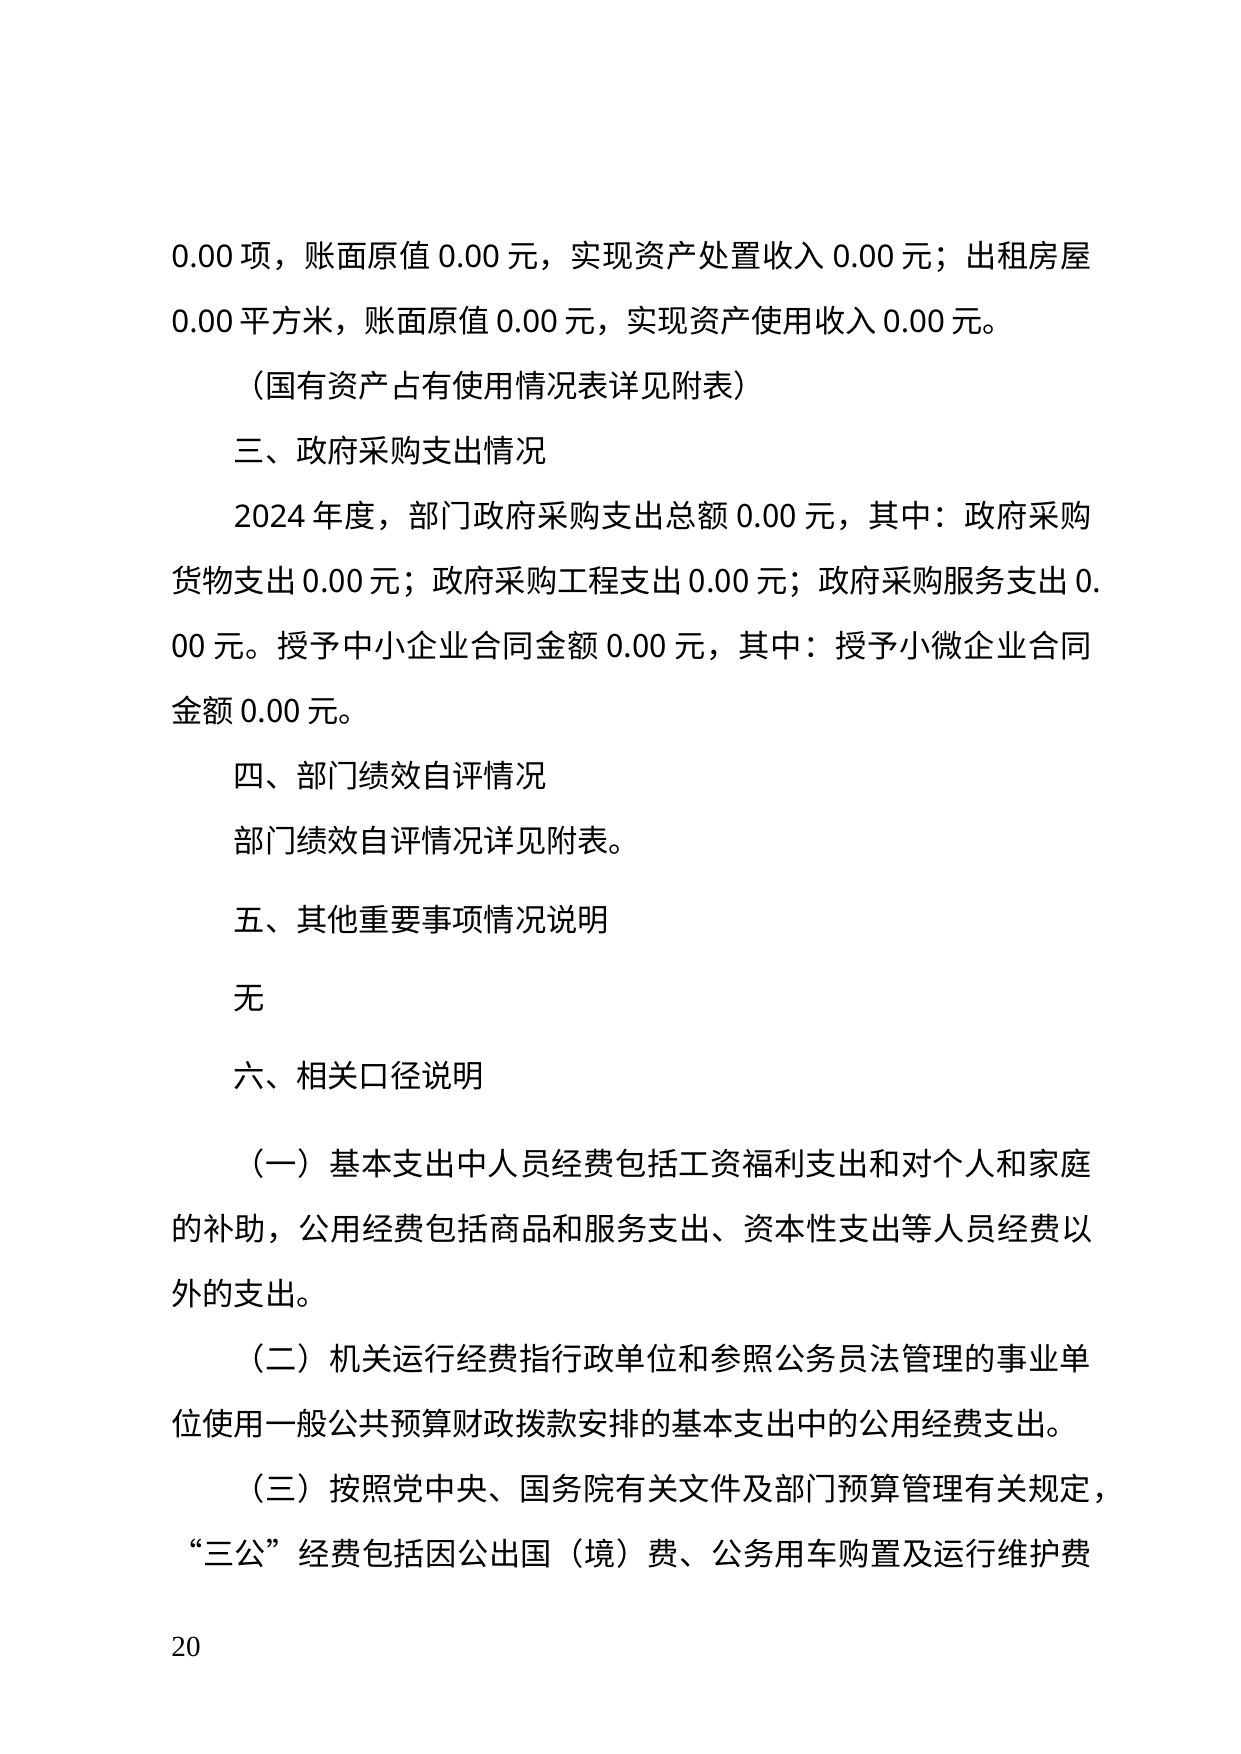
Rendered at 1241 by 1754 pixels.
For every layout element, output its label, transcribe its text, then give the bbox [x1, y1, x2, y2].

text 四、部门绩效自评情况 [171, 741, 1092, 806]
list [171, 221, 1092, 351]
text 无 [171, 973, 1092, 1018]
text 三、政府采购支出情况 [171, 416, 1092, 481]
text 部门绩效自评情况详见附表。 [171, 816, 1092, 862]
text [171, 1454, 1092, 1584]
text （一）基本支出中人员经费包括工资福利支出和对个人和家庭的补助，公用经费包括商品和服务支出、资本性支出等人员经费以外的支出。 [171, 1129, 1092, 1324]
text 五、其他重要事项情况说明 [171, 895, 1092, 940]
text 2024年度，部门政府采购支出总额0.00元，其中：政府采购货物支出0.00元；政府采购工程支出0.00元；政府采购服务支出0.00元。授予中小企业合同金额0.00元，其中：授予小微企业合同金额0.00元。 [171, 481, 1092, 741]
text （二）机关运行经费指行政单位和参照公务员法管理的事业单位使用一般公共预算财政拨款安排的基本支出中的公用经费支出。 [171, 1324, 1092, 1454]
text 六、相关口径说明 [171, 1051, 1092, 1096]
text （国有资产占有使用情况表详见附表） [171, 351, 1092, 416]
